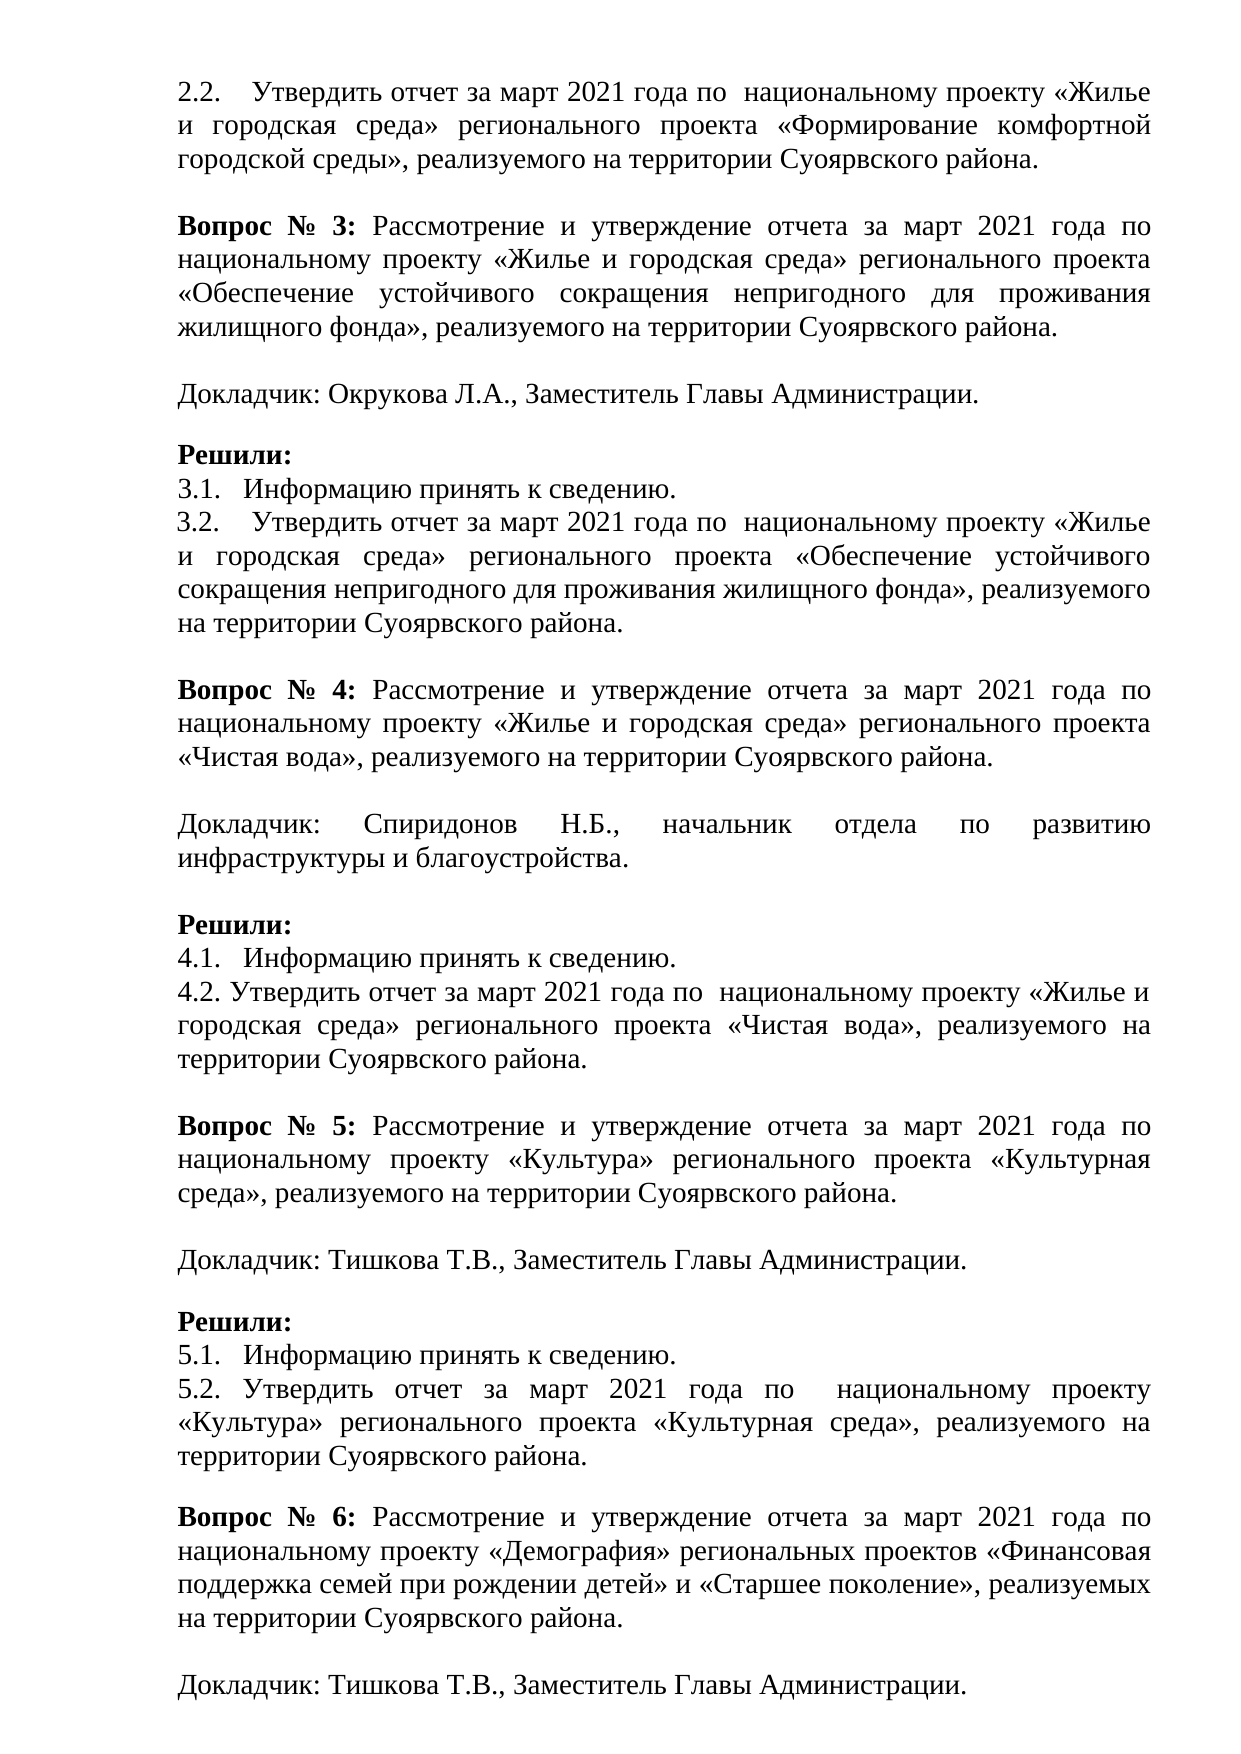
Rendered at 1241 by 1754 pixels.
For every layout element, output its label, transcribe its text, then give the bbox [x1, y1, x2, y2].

text Докладчик: Окрукова Л.А., Заместитель Главы Администрации. [177, 376, 1152, 409]
text 3.1. Информацию принять к сведению. [177, 471, 1152, 504]
list Утвердить отчет за март 2021 года по национальному проекту «Жилье и городская среда» регионального проекта «Формирование комфортной городской среды», реализуемого на территории Суоярвского района. [177, 74, 1152, 174]
text 4.2. Утвердить отчет за март 2021 года по национальному проекту «Жилье и городская среда» регионального проекта «Чистая вода», реализуемого на территории Суоярвского района. [177, 974, 1152, 1074]
text Докладчик: Тишкова Т.В., Заместитель Главы Администрации. [177, 1667, 1152, 1701]
text Вопрос № 6: Рассмотрение и утверждение отчета за март 2021 года по национальному проекту «Демография» региональных проектов «Финансовая поддержка семей при рождении детей» и «Старшее поколение», реализуемых на территории Суоярвского района. [177, 1499, 1152, 1634]
text 5.1. Информацию принять к сведению. [177, 1337, 1152, 1371]
text Решили: [177, 907, 1152, 940]
text Вопрос № 3: Рассмотрение и утверждение отчета за март 2021 года по национальному проекту «Жилье и городская среда» регионального проекта «Обеспечение устойчивого сокращения непригодного для проживания жилищного фонда», реализуемого на территории Суоярвского района. [177, 208, 1152, 342]
text Докладчик: Спиридонов Н.Б., начальник отдела по развитию инфраструктуры и благоустройства. [177, 806, 1152, 873]
text Докладчик: Тишкова Т.В., Заместитель Главы Администрации. [177, 1242, 1152, 1276]
text Решили: [177, 1304, 1152, 1337]
text 5.2. Утвердить отчет за март 2021 года по национальному проекту «Культура» регионального проекта «Культурная среда», реализуемого на территории Суоярвского района. [177, 1371, 1152, 1472]
text 4.1. Информацию принять к сведению. [177, 940, 1152, 974]
text Вопрос № 5: Рассмотрение и утверждение отчета за март 2021 года по национальному проекту «Культура» регионального проекта «Культурная среда», реализуемого на территории Суоярвского района. [177, 1108, 1152, 1209]
text Вопрос № 4: Рассмотрение и утверждение отчета за март 2021 года по национальному проекту «Жилье и городская среда» регионального проекта «Чистая вода», реализуемого на территории Суоярвского района. [177, 672, 1152, 773]
list Утвердить отчет за март 2021 года по национальному проекту «Жилье и городская среда» регионального проекта «Обеспечение устойчивого сокращения непригодного для проживания жилищного фонда», реализуемого на территории Суоярвского района. [176, 504, 1152, 638]
text Решили: [177, 437, 1152, 471]
